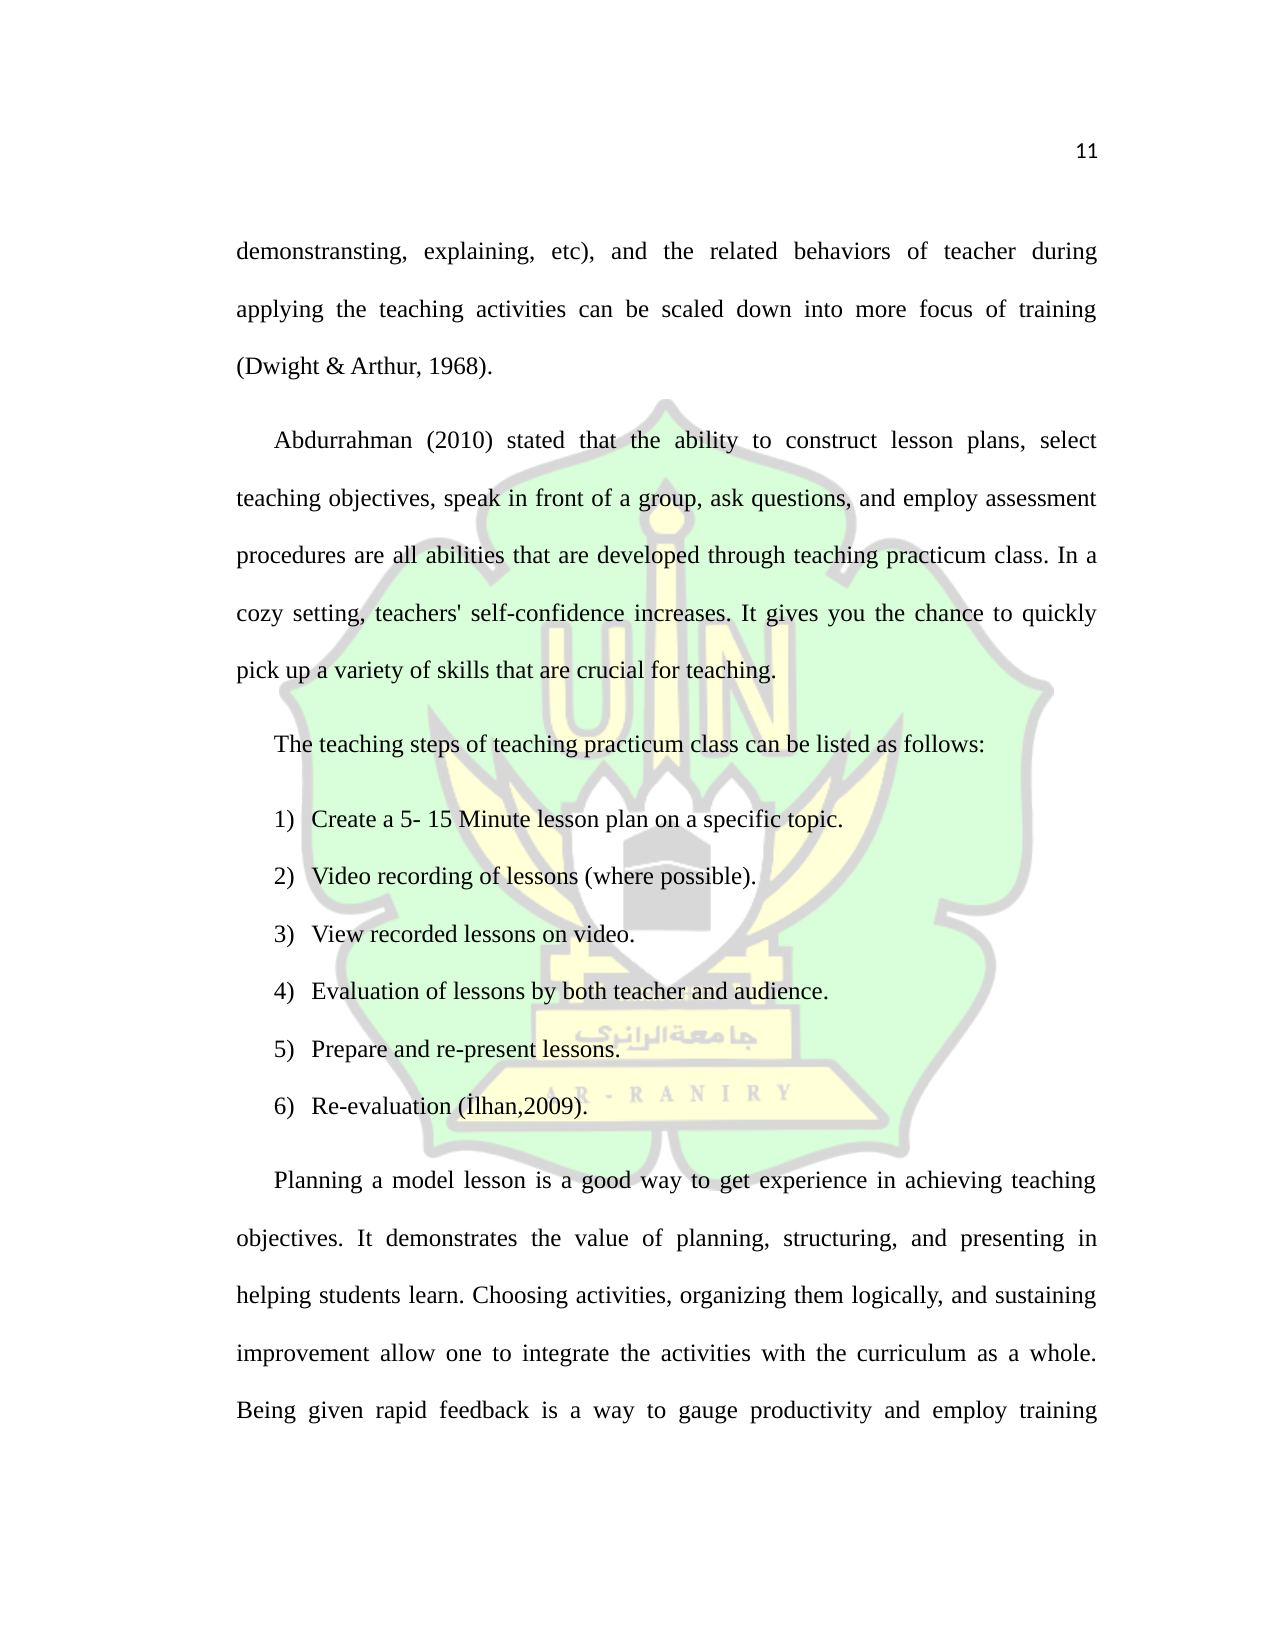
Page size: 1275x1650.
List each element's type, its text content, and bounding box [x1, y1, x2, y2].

text The teaching steps of teaching practicum class can be listed as follows: [236, 729, 1098, 758]
list Re-evaluation (İlhan,2009). [274, 1091, 1098, 1120]
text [236, 1165, 1098, 1424]
list Create a 5- 15 Minute lesson plan on a specific topic. [274, 804, 1098, 832]
list View recorded lessons on video. [274, 919, 1098, 947]
list Prepare and re-present lessons. [274, 1034, 1098, 1062]
list Evaluation of lessons by both teacher and audience. [274, 976, 1098, 1005]
text Abdurrahman (2010) stated that the ability to construct lesson plans, select teaching objectives, speak in front of a group, ask questions, and employ assessment procedures are all abilities that are developed through teaching practicum class. In a cozy setting, teachers' self-confidence increases. It gives you the chance to quickly pick up a variety of skills that are crucial for teaching. [236, 425, 1098, 684]
list Video recording of lessons (where possible). [274, 861, 1098, 890]
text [236, 236, 1098, 380]
